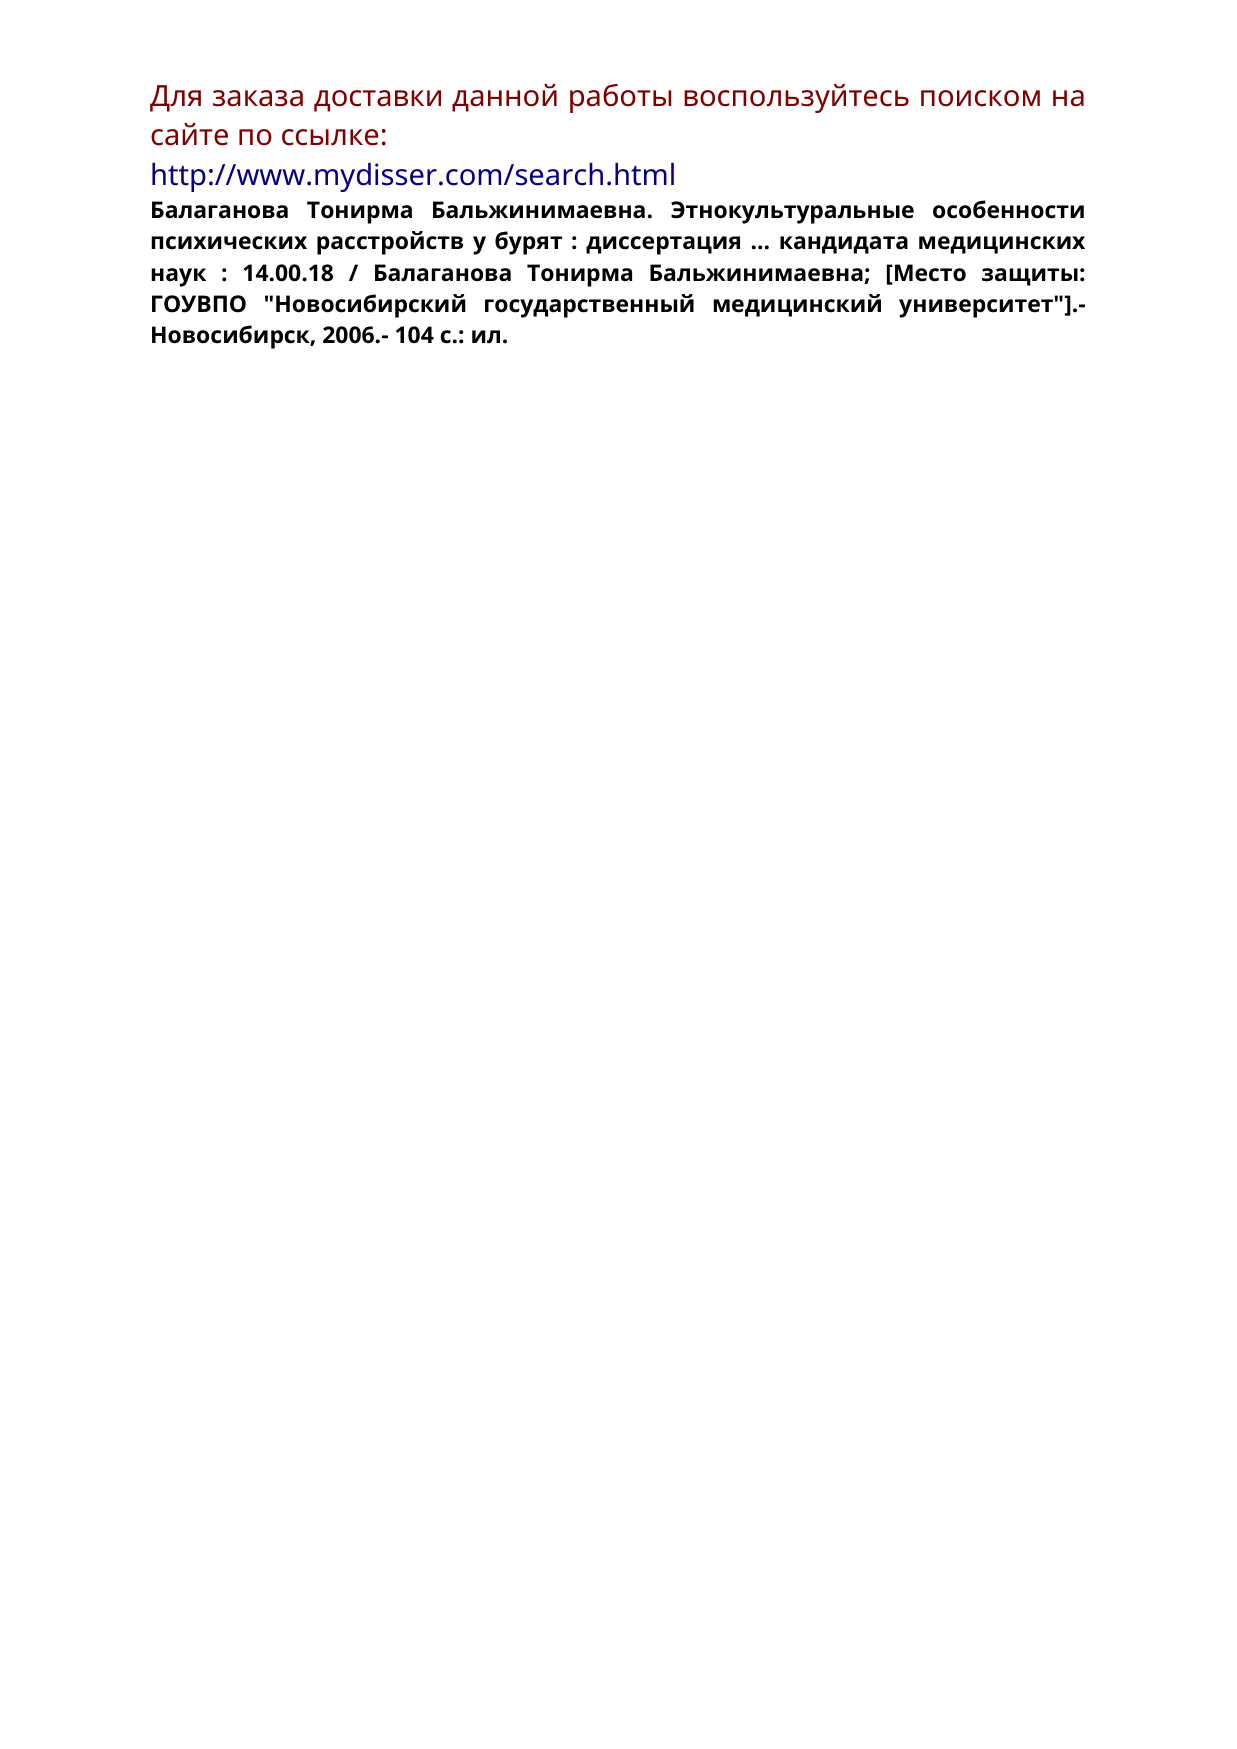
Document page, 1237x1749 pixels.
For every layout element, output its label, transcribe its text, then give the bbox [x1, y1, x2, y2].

text Балаганова Тонирма Бальжинимаевна. Этнокультуральные особенности психических расстройств у бурят : диссертация ... кандидата медицинских наук : 14.00.18 / Балаганова Тонирма Бальжинимаевна; [Место защиты: ГОУВПО "Новосибирский государственный медицинский университет"].- Новосибирск, 2006.- 104 с.: ил. [150, 194, 1086, 350]
